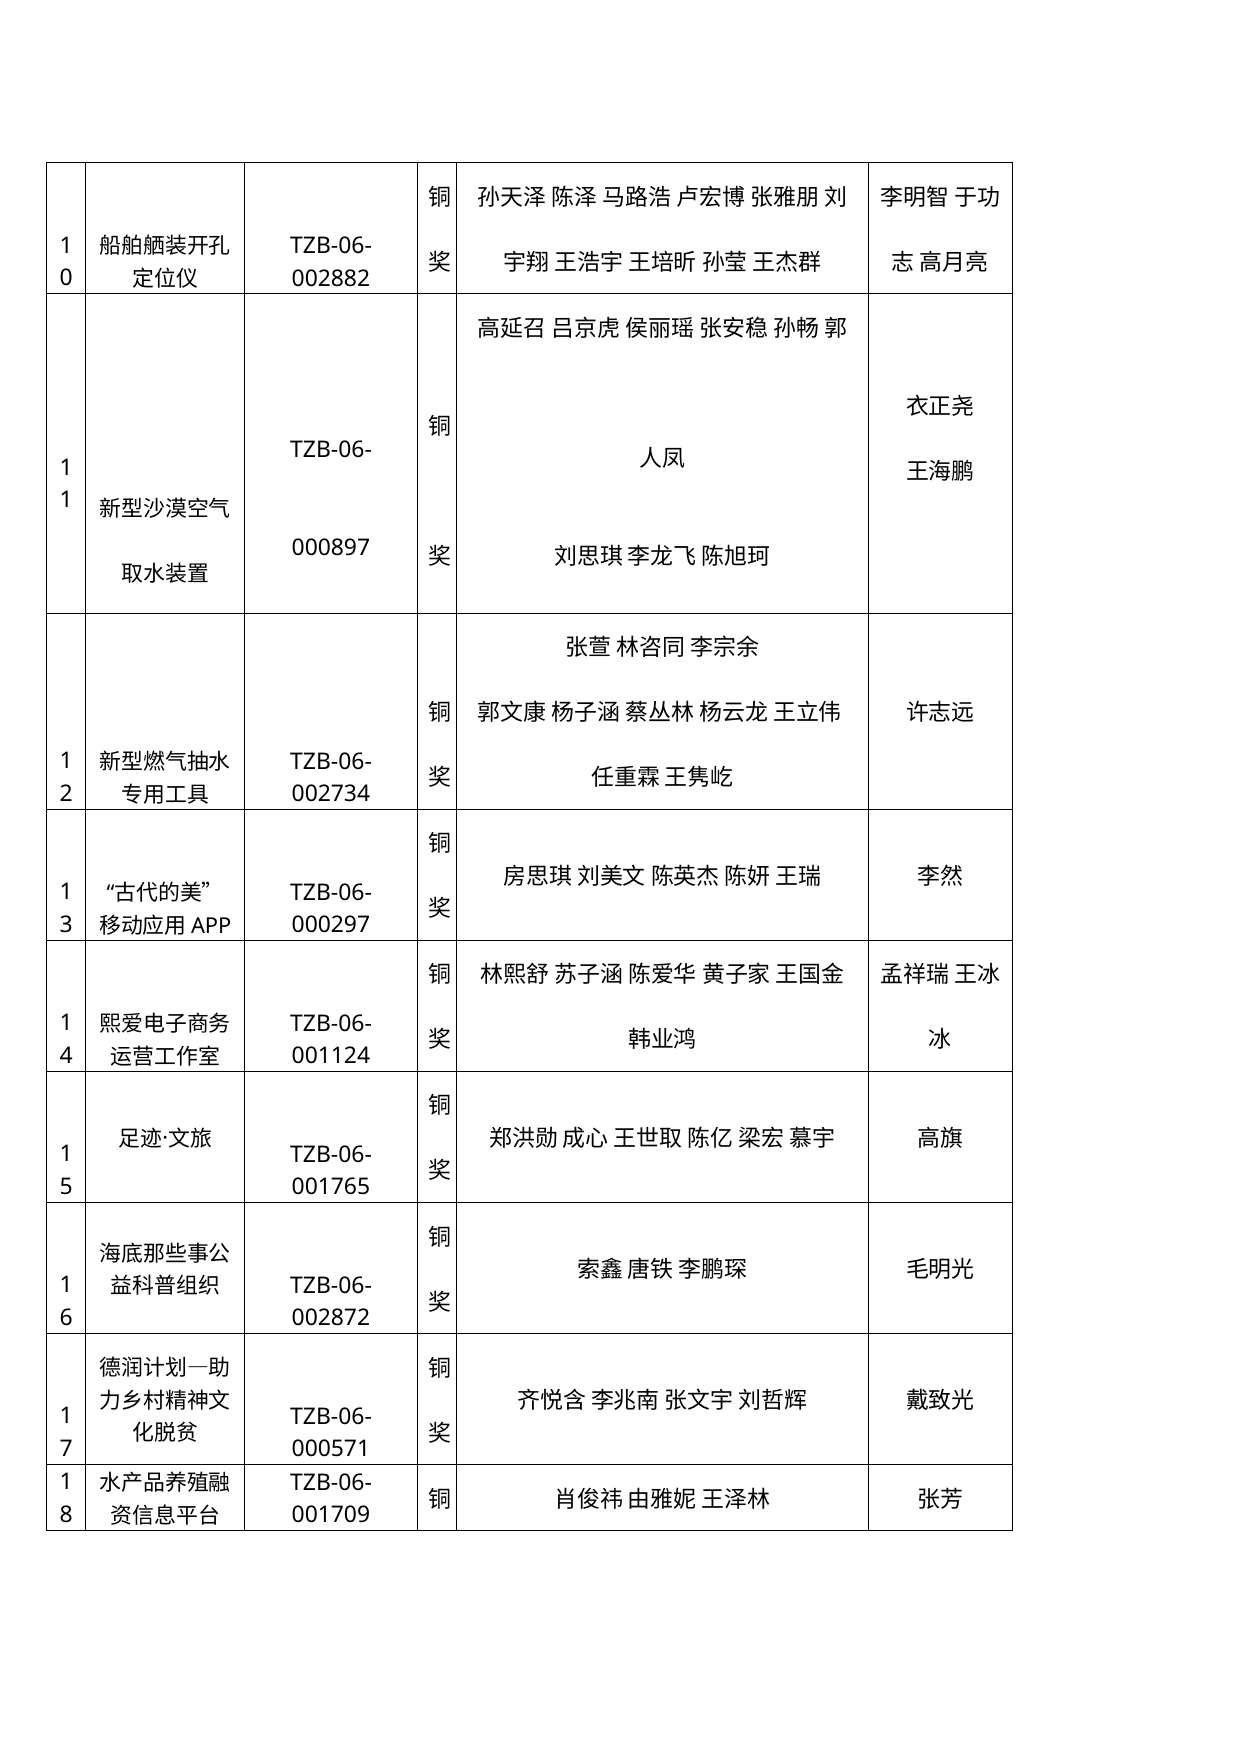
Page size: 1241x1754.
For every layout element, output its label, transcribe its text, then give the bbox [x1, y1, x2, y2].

table_cell 高延召 吕京虎 侯丽瑶 张安稳 孙畅 郭人凤 刘思琪 李龙飞 陈旭珂 [457, 294, 868, 612]
table_cell TZB-06-001124 [245, 941, 417, 1071]
table_cell 船舶舾装开孔定位仪 [86, 163, 244, 293]
table_cell 海底那些事公益科普组织 [86, 1203, 244, 1333]
table_cell 新型沙漠空气取水装置 [86, 294, 244, 612]
table_cell 戴致光 [869, 1334, 1012, 1464]
table_cell 12 [47, 614, 85, 808]
table_cell 衣正尧 王海鹏 [869, 294, 1012, 612]
table_cell 铜奖 [418, 294, 456, 612]
table_cell 铜奖 [418, 163, 456, 293]
table_cell 熙爱电子商务运营工作室 [86, 941, 244, 1071]
table_cell 高旗 [869, 1072, 1012, 1202]
table_cell 许志远 [869, 614, 1012, 808]
table_cell 德润计划—助力乡村精神文化脱贫 [86, 1334, 244, 1464]
table_cell 铜奖 [418, 1334, 456, 1464]
table_cell 新型燃气抽水专用工具 [86, 614, 244, 808]
table_cell 孙天泽 陈泽 马路浩 卢宏博 张雅朋 刘宇翔 王浩宇 王培昕 孙莹 王杰群 [457, 163, 868, 293]
table_cell 索鑫 唐铁 李鹏琛 [457, 1203, 868, 1333]
table_cell 15 [47, 1072, 85, 1202]
table_cell 10 [47, 163, 85, 293]
table_cell TZB-06-000897 [245, 294, 417, 612]
table_cell 铜奖 [418, 941, 456, 1071]
table_cell 铜奖 [418, 1465, 456, 1530]
table_cell TZB-06-001765 [245, 1072, 417, 1202]
table_cell 铜奖 [418, 614, 456, 808]
table_cell 毛明光 [869, 1203, 1012, 1333]
table_cell 铜奖 [418, 1203, 456, 1333]
table_cell TZB-06-000297 [245, 810, 417, 939]
table_cell 17 [47, 1334, 85, 1464]
table_cell 铜奖 [418, 810, 456, 939]
table_cell TZB-06-002734 [245, 614, 417, 808]
table_cell 足迹·文旅 [86, 1072, 244, 1202]
table_cell 齐悦含 李兆南 张文宇 刘哲辉 [457, 1334, 868, 1464]
table_cell 肖俊祎 由雅妮 王泽林 [457, 1465, 868, 1530]
table_cell 李然 [869, 810, 1012, 939]
table_cell 孟祥瑞 王冰冰 [869, 941, 1012, 1071]
table_cell 14 [47, 941, 85, 1071]
table_cell 林熙舒 苏子涵 陈爱华 黄子家 王国金 韩业鸿 [457, 941, 868, 1071]
table_cell 铜奖 [418, 1072, 456, 1202]
table_cell TZB-06-002872 [245, 1203, 417, 1333]
table_cell 11 [47, 294, 85, 612]
table_cell 13 [47, 810, 85, 939]
table_cell 李明智 于功志 高月亮 [869, 163, 1012, 293]
table_cell TZB-06-000571 [245, 1334, 417, 1464]
table_cell 16 [47, 1203, 85, 1333]
table_cell TZB-06-002882 [245, 163, 417, 293]
table_cell 张萱 林咨同 李宗余 郭文康 杨子涵 蔡丛林 杨云龙 王立伟 任重霖 王隽屹 [457, 614, 868, 808]
table_cell 张芳 [869, 1465, 1012, 1530]
table_cell 水产品养殖融资信息平台 [86, 1465, 244, 1530]
table_cell TZB-06-001709 [245, 1465, 417, 1530]
table_cell 18 [47, 1465, 85, 1530]
table_cell “古代的美”移动应用APP [86, 810, 244, 939]
table_cell 房思琪 刘美文 陈英杰 陈妍 王瑞 [457, 810, 868, 939]
table_cell 郑洪勋 成心 王世取 陈亿 梁宏 慕宇 [457, 1072, 868, 1202]
